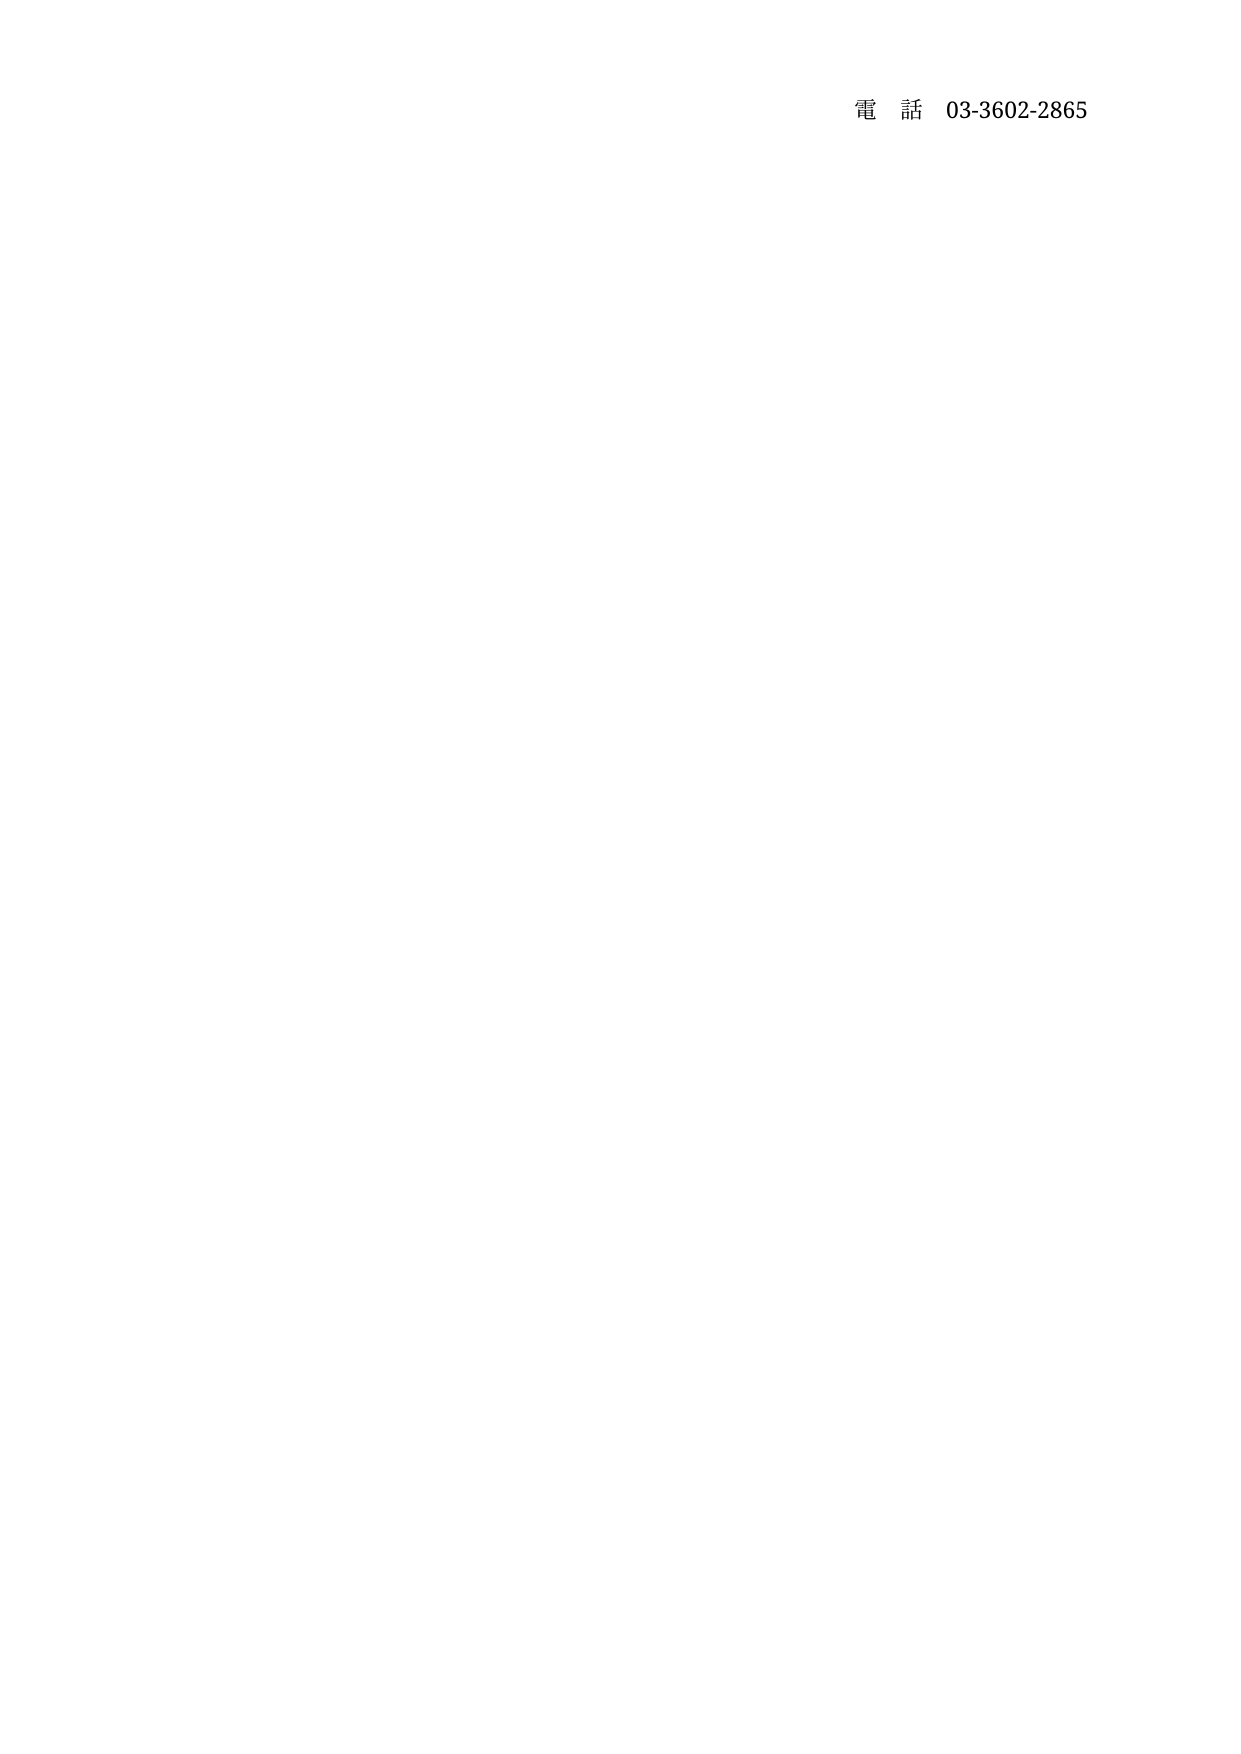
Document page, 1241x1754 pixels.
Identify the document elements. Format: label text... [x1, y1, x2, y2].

text 電 話 03-3602-2865 [75, 89, 1165, 127]
